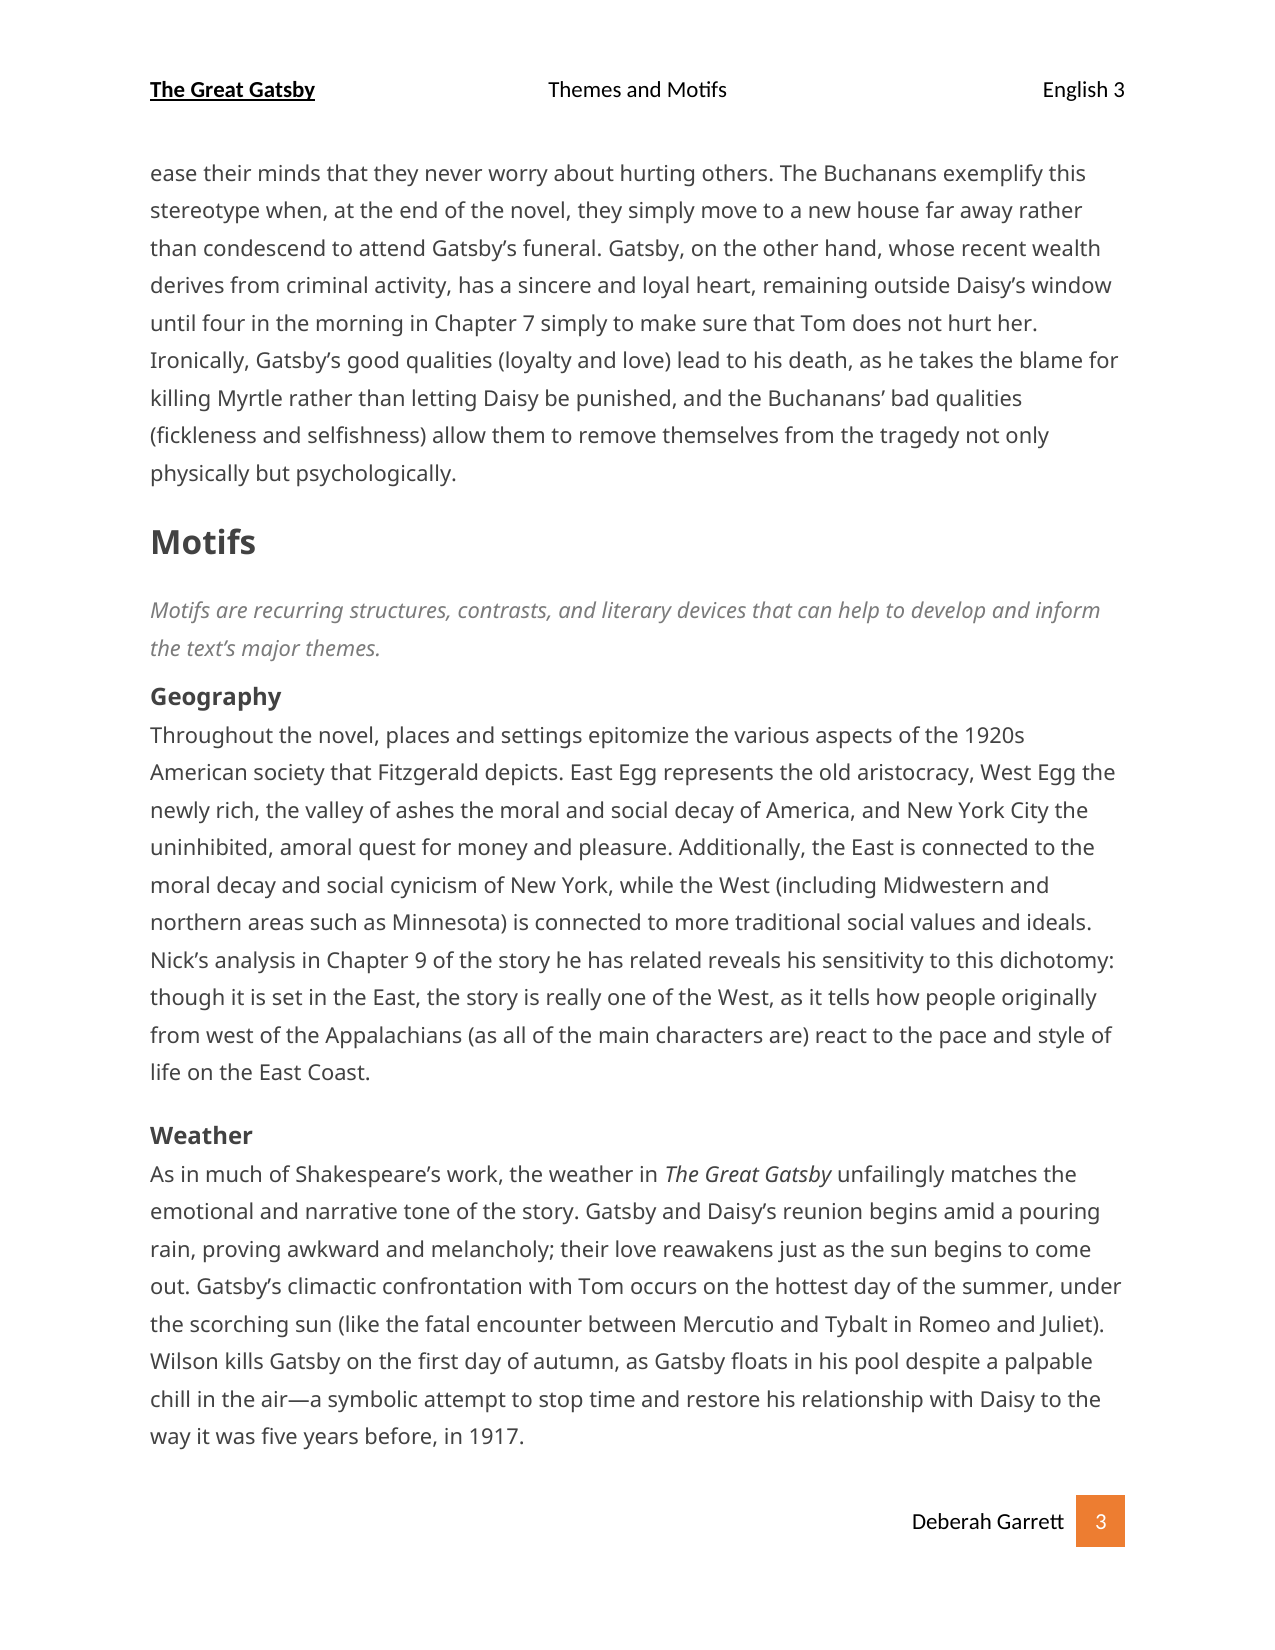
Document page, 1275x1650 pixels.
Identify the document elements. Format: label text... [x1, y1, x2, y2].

text Motifs [150, 519, 1125, 564]
text As in much of Shakespeare’s work, the weather in The Great Gatsby unfailingly matches the emotional and narrative tone of the story. Gatsby and Daisy’s reunion begins amid a pouring rain, proving awkward and melancholy; their love reawakens just as the sun begins to come out. Gatsby’s climactic confrontation with Tom occurs on the hottest day of the summer, under the scorching sun (like the fatal encounter between Mercutio and Tybalt in Romeo and Juliet). Wilson kills Gatsby on the first day of autumn, as Gatsby floats in his pool despite a palpable chill in the air—a symbolic attempt to stop time and restore his relationship with Daisy to the way it was five years before, in 1917. [150, 1151, 1125, 1451]
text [150, 150, 1125, 487]
text Weather [150, 1118, 1125, 1151]
text Throughout the novel, places and settings epitomize the various aspects of the 1920s American society that Fitzgerald depicts. East Egg represents the old aristocracy, West Egg the newly rich, the valley of ashes the moral and social decay of America, and New York City the uninhibited, amoral quest for money and pleasure. Additionally, the East is connected to the moral decay and social cynicism of New York, while the West (including Midwestern and northern areas such as Minnesota) is connected to more traditional social values and ideals. Nick’s analysis in Chapter 9 of the story he has related reveals his sensitivity to this dichotomy: though it is set in the East, the story is really one of the West, as it tells how people originally from west of the Appalachians (as all of the main characters are) react to the pace and style of life on the East Coast. [150, 712, 1125, 1087]
text Motifs are recurring structures, contrasts, and literary devices that can help to develop and inform the text’s major themes. [150, 588, 1125, 663]
text Geography [150, 679, 1125, 712]
